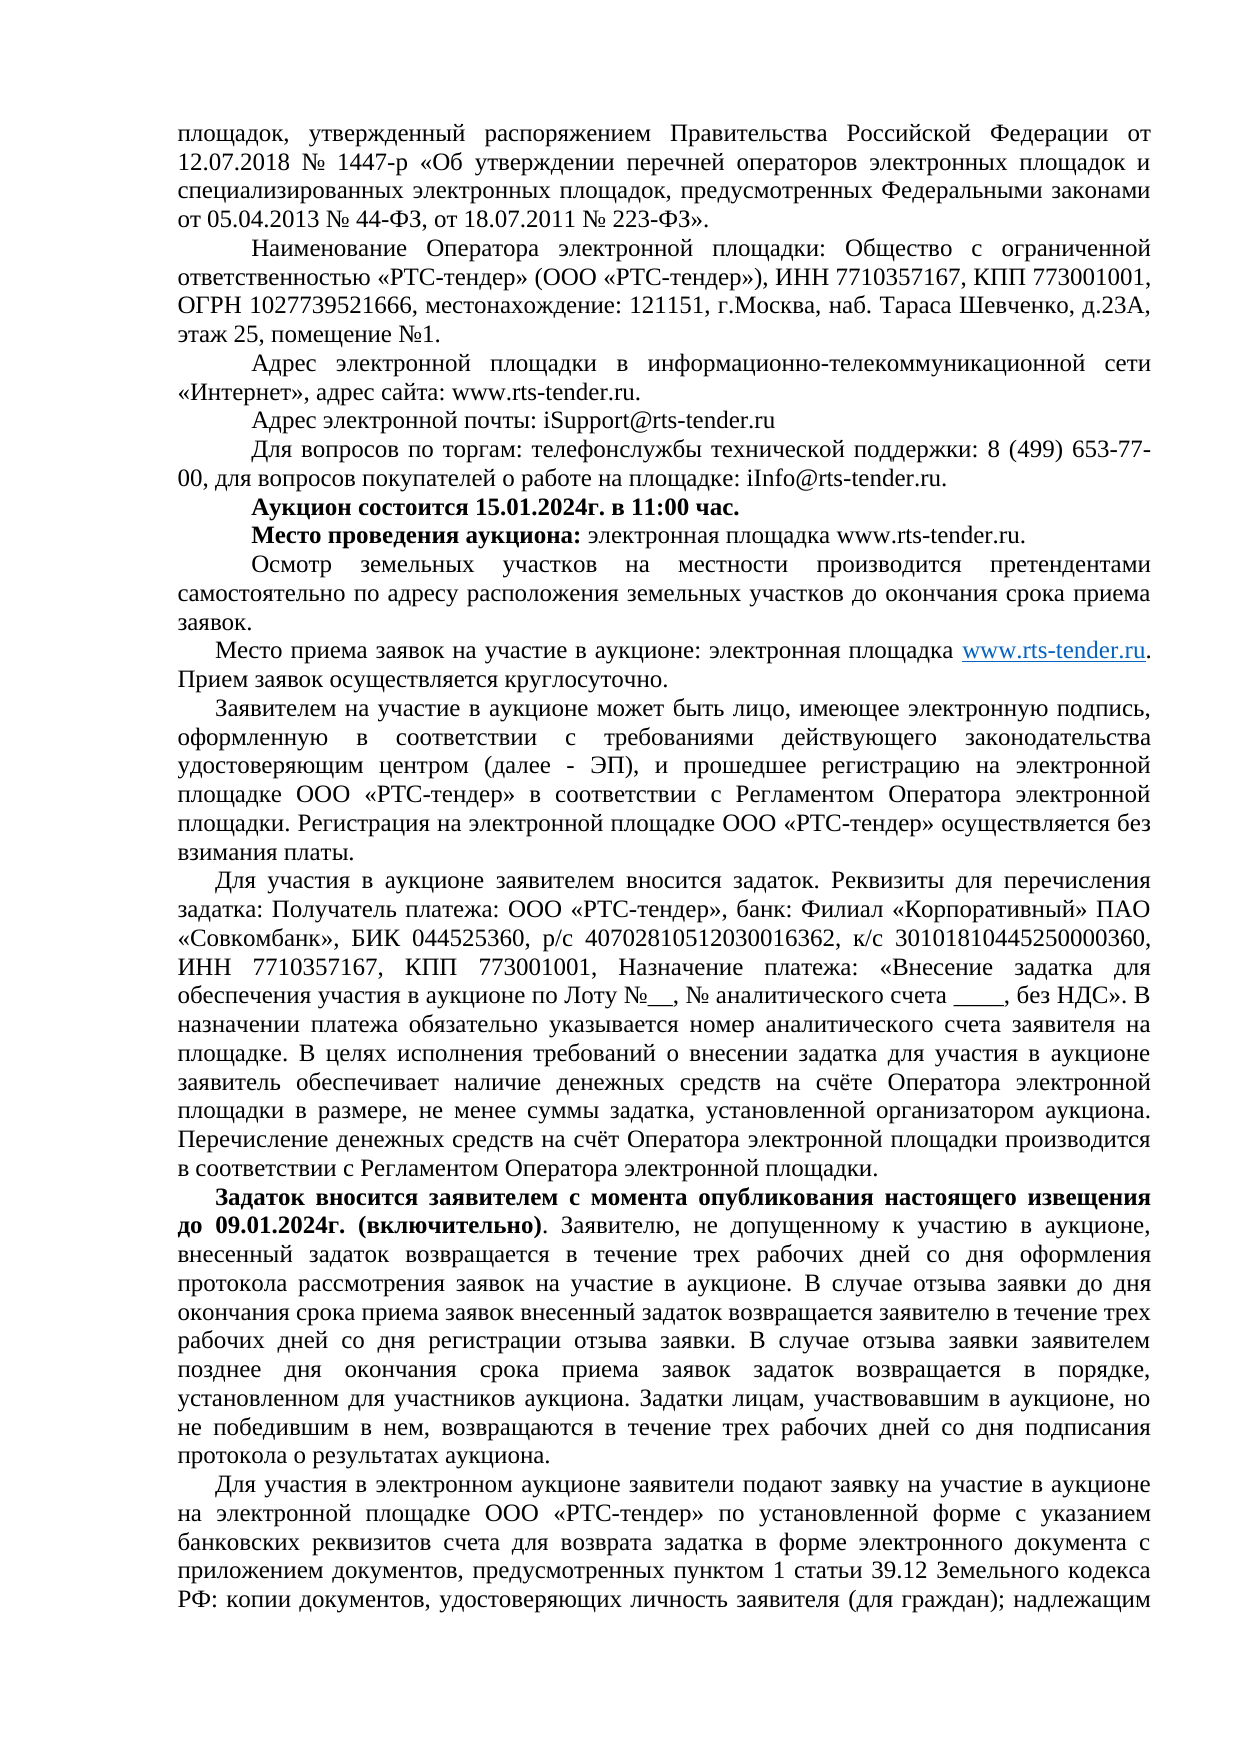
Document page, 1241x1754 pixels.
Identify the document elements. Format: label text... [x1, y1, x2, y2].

text Адрес электронной площадки в информационно-телекоммуникационной сети «Интернет», адрес сайта: www.rts-tender.ru. [177, 348, 1152, 406]
text Для вопросов по торгам: телефонслужбы технической поддержки: 8 (499) 653-77-00, для вопросов покупателей о работе на площадке: iInfo@rts-tender.ru. [177, 434, 1152, 492]
text Место проведения аукциона: электронная площадка www.rts-tender.ru. [177, 521, 1152, 549]
text Задаток вносится заявителем с момента опубликования настоящего извещения до 09.01.2024г. (включительно). Заявителю, не допущенному к участию в аукционе, внесенный задаток возвращается в течение трех рабочих дней со дня оформления протокола рассмотрения заявок на участие в аукционе. В случае отзыва заявки до дня окончания срока приема заявок внесенный задаток возвращается заявителю в течение трех рабочих дней со дня регистрации отзыва заявки. В случае отзыва заявки заявителем позднее дня окончания срока приема заявок задаток возвращается в порядке, установленном для участников аукциона. Задатки лицам, участвовавшим в аукционе, но не победившим в нем, возвращаются в течение трех рабочих дней со дня подписания протокола о результатах аукциона. [177, 1182, 1152, 1469]
text Осмотр земельных участков на местности производится претендентами самостоятельно по адресу расположения земельных участков до окончания срока приема заявок. [177, 549, 1152, 636]
text Место приема заявок на участие в аукционе: электронная площадка www.rts-tender.ru. Прием заявок осуществляется круглосуточно. [177, 636, 1152, 693]
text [177, 118, 1152, 233]
text Наименование Оператора электронной площадки: Общество с ограниченной ответственностью «РТС-тендер» (ООО «РТС-тендер»), ИНН 7710357167, КПП 773001001, ОГРН 1027739521666, местонахождение: 121151, г.Москва, наб. Тараса Шевченко, д.23А, этаж 25, помещение №1. [177, 233, 1152, 348]
text Адрес электронной почты: iSupport@rts-tender.ru [177, 406, 1152, 434]
text Для участия в аукционе заявителем вносится задаток. Реквизиты для перечисления задатка: Получатель платежа: ООО «РТС-тендер», банк: Филиал «Корпоративный» ПАО «Совкомбанк», БИК 044525360, р/с 40702810512030016362, к/с 30101810445250000360, ИНН 7710357167, КПП 773001001, Назначение платежа: «Внесение задатка для обеспечения участия в аукционе по Лоту №__, № аналитического счета ____, без НДС». В назначении платежа обязательно указывается номер аналитического счета заявителя на площадке. В целях исполнения требований о внесении задатка для участия в аукционе заявитель обеспечивает наличие денежных средств на счёте Оператора электронной площадки в размере, не менее суммы задатка, установленной организатором аукциона. Перечисление денежных средств на счёт Оператора электронной площадки производится в соответствии с Регламентом Оператора электронной площадки. [177, 866, 1152, 1182]
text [177, 1469, 1152, 1613]
text Аукцион состоится 15.01.2024г. в 11:00 час. [177, 492, 1152, 521]
text Заявителем на участие в аукционе может быть лицо, имеющее электронную подпись, оформленную в соответствии с требованиями действующего законодательства удостоверяющим центром (далее - ЭП), и прошедшее регистрацию на электронной площадке ООО «РТС-тендер» в соответствии с Регламентом Оператора электронной площадки. Регистрация на электронной площадке ООО «РТС-тендер» осуществляется без взимания платы. [177, 693, 1152, 866]
